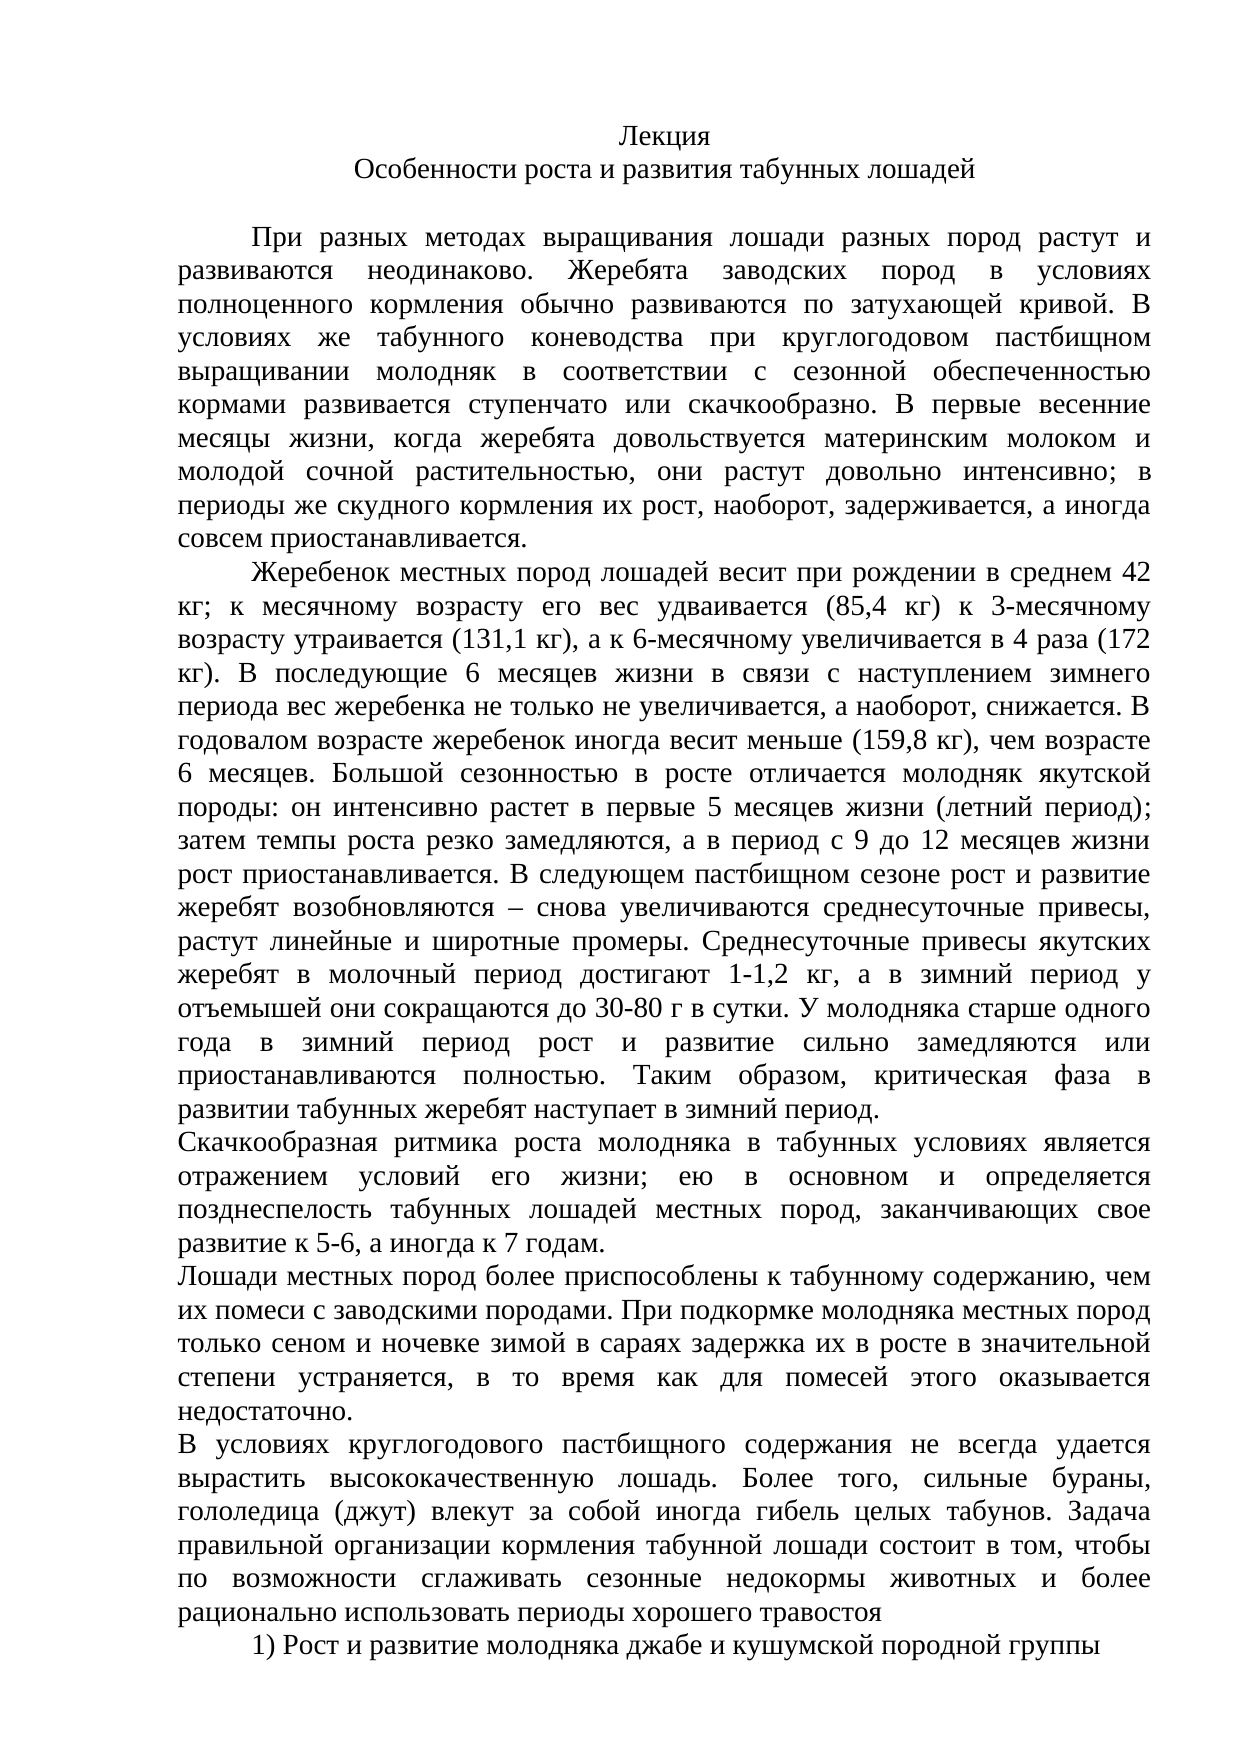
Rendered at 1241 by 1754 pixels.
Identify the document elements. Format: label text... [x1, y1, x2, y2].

text В условиях круглогодового пастбищного содержания не всегда удается вырастить высококачественную лошадь. Более того, сильные бураны, гололедица (джут) влекут за собой иногда гибель целых табунов. Задача правильной организации кормления табунной лошади состоит в том, чтобы по возможности сглаживать сезонные недокормы животных и более рационально использовать периоды хорошего травостоя [177, 1426, 1152, 1627]
text Лошади местных пород более приспособлены к табунному содержанию, чем их помеси с заводскими породами. При подкормке молодняка местных пород только сеном и ночевке зимой в сараях задержка их в росте в значительной степени устраняется, в то время как для помесей этого оказывается недостаточно. [177, 1258, 1152, 1426]
text При разных методах выращивания лошади разных пород растут и развиваются неодинаково. Жеребята заводских пород в условиях полноценного кормления обычно развиваются по затухающей кривой. В условиях же табунного коневодства при круглогодовом пастбищном выращивании молодняк в соответствии с сезонной обеспеченностью кормами развивается ступенчато или скачкообразно. В первые весенние месяцы жизни, когда жеребята довольствуется материнским молоком и молодой сочной растительностью, они растут довольно интенсивно; в периоды же скудного кормления их рост, наоборот, задерживается, а иногда совсем приостанавливается. [177, 219, 1152, 554]
text Особенности роста и развития табунных лошадей [177, 152, 1152, 185]
text Лекция [177, 118, 1152, 152]
text Жеребенок местных пород лошадей весит при рождении в среднем 42 кг; к месячному возрасту его вес удваивается (85,4 кг) к 3-месячному возрасту утраивается (131,1 кг), а к 6-месячному увеличивается в 4 раза (172 кг). В последующие 6 месяцев жизни в связи с наступлением зимнего периода вес жеребенка не только не увеличивается, а наоборот, снижается. В годовалом возрасте жеребенок иногда весит меньше (159,8 кг), чем возрасте 6 месяцев. Большой сезонностью в росте отличается молодняк якутской породы: он интенсивно растет в первые 5 месяцев жизни (летний период); затем темпы роста резко замедляются, а в период с 9 до 12 месяцев жизни рост приостанавливается. В следующем пастбищном сезоне рост и развитие жеребят возобновляются – снова увеличиваются среднесуточные привесы, растут линейные и широтные промеры. Среднесуточные привесы якутских жеребят в молочный период достигают 1-1,2 кг, а в зимний период у отъемышей они сокращаются до 30-80 г в сутки. У молодняка старше одного года в зимний период рост и развитие сильно замедляются или приостанавливаются полностью. Таким образом, критическая фаза в развитии табунных жеребят наступает в зимний период. [177, 554, 1152, 1124]
text 1) Рост и развитие молодняка джабе и кушумской породной группы [177, 1627, 1152, 1661]
text Скачкообразная ритмика роста молодняка в табунных условиях является отражением условий его жизни; ею в основном и определяется позднеспелость табунных лошадей местных пород, заканчивающих свое развитие к 5-6, а иногда к 7 годам. [177, 1124, 1152, 1258]
